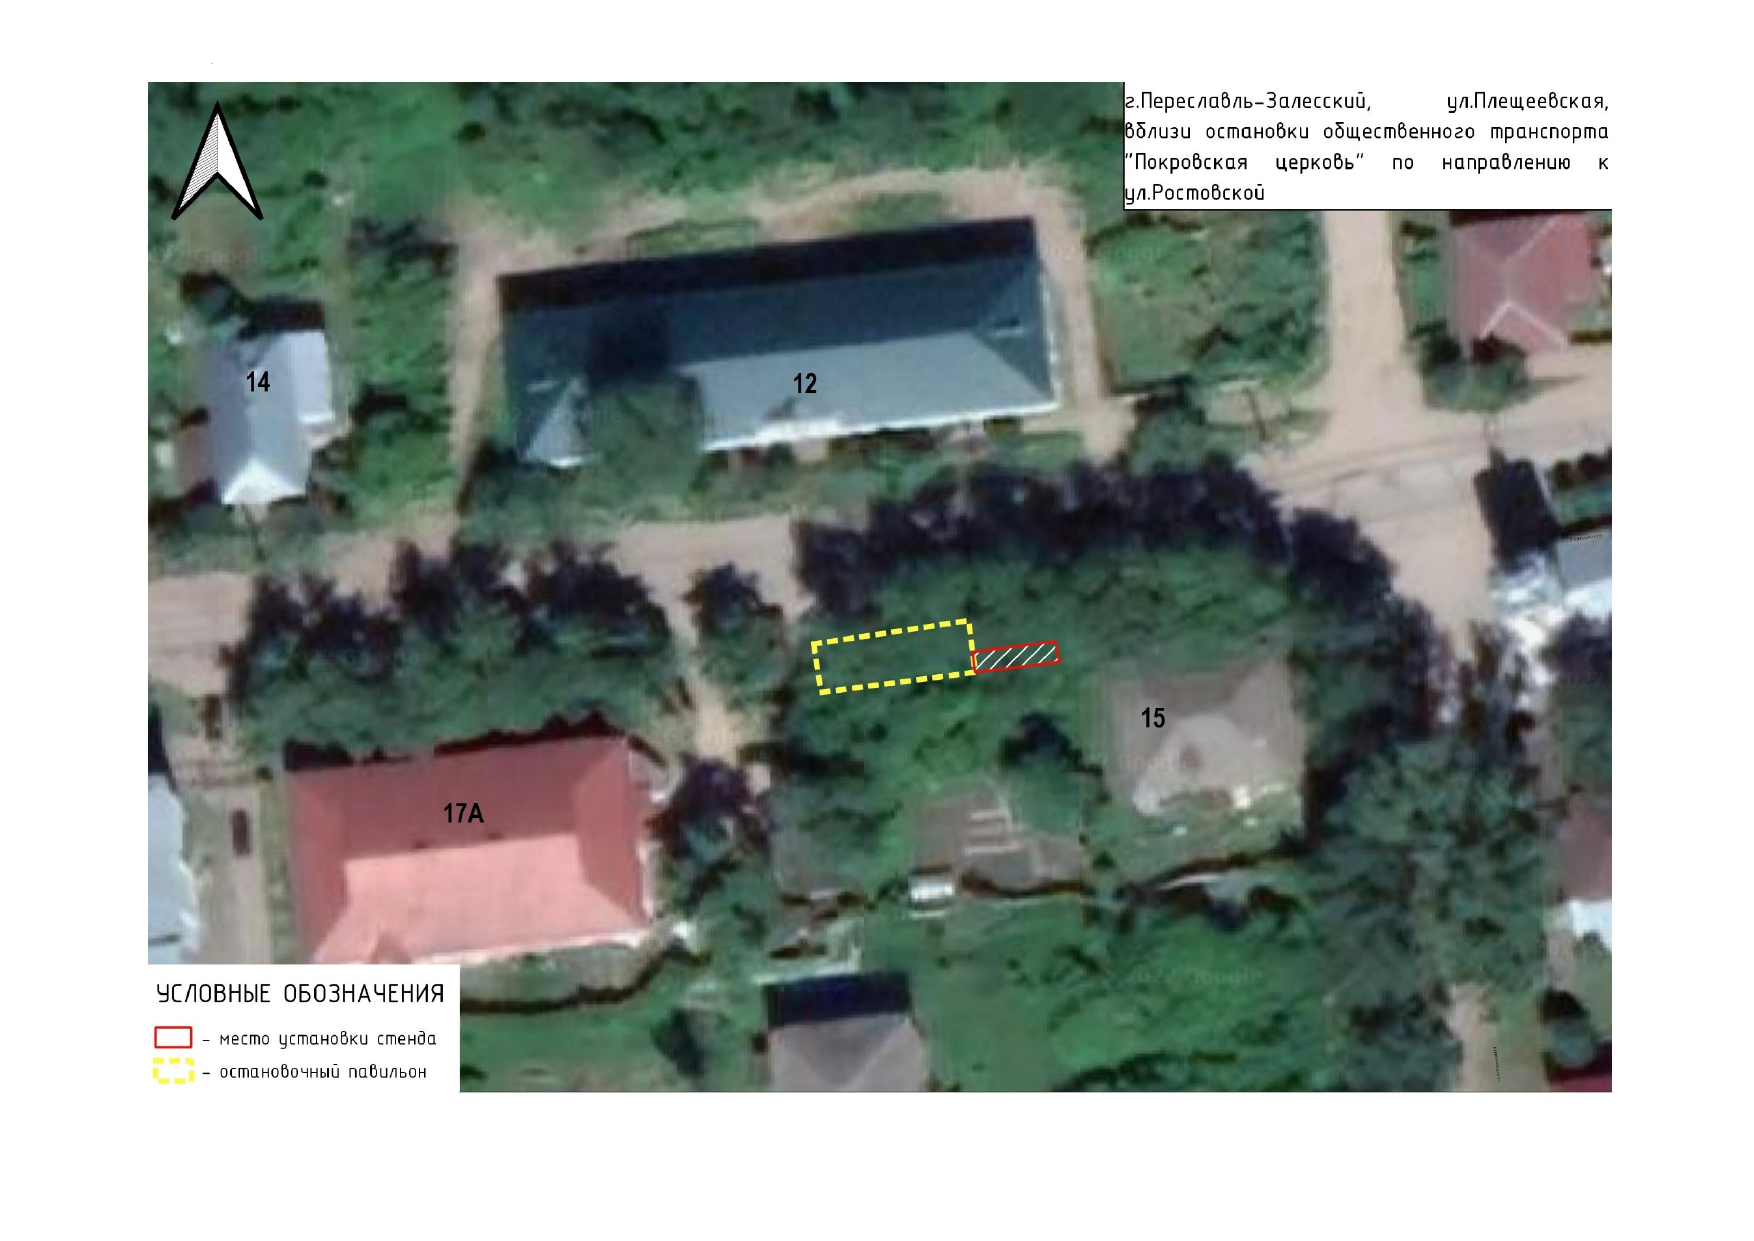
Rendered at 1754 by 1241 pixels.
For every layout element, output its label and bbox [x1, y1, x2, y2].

picture [118, 44, 1636, 1118]
